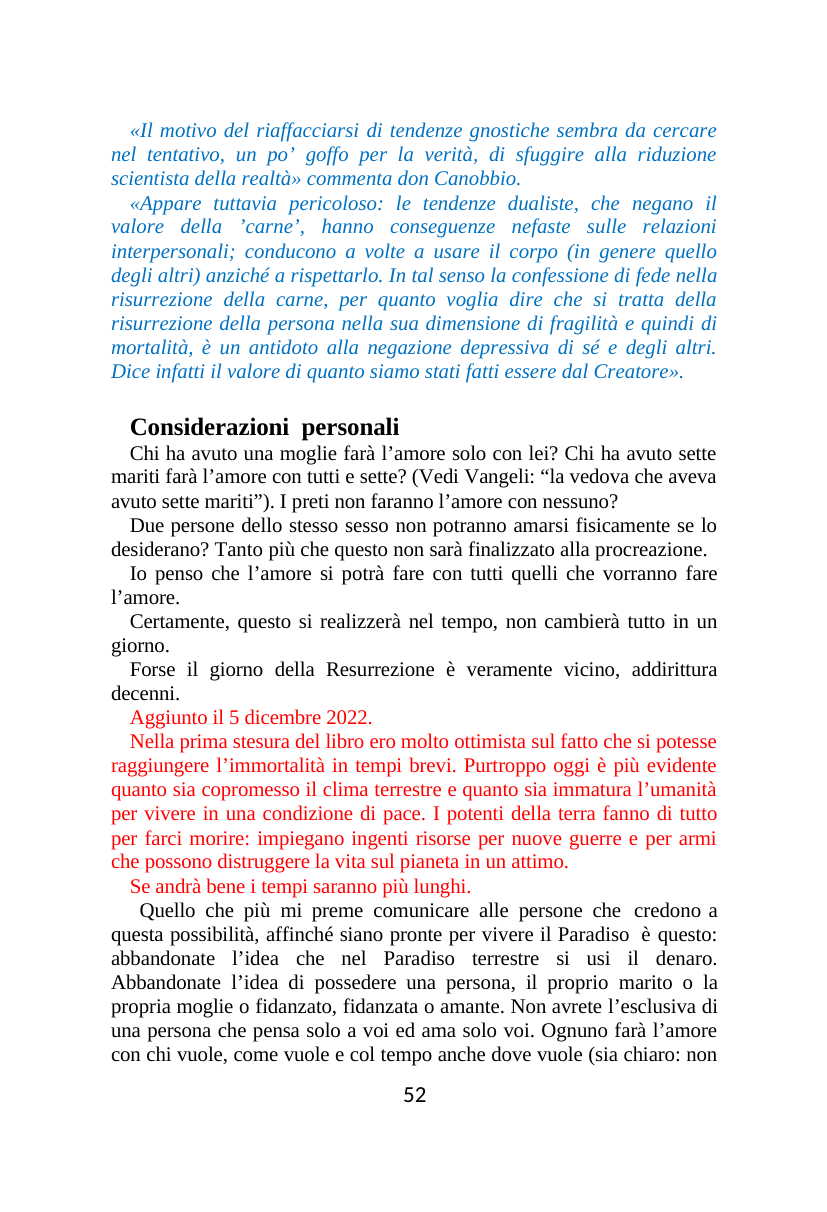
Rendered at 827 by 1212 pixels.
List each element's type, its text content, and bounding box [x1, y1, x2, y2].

text Due persone dello stesso sesso non potranno amarsi fisicamente se lo desiderano? Tanto più che questo non sarà finalizzato alla procreazione. [111, 513, 717, 561]
text Forse il giorno della Resurrezione è veramente vicino, addirittura decenni. [111, 657, 718, 705]
text «Appare tuttavia pericoloso: le tendenze dualiste, che negano il valore della ’carne’, hanno conseguenze nefaste sulle relazioni interpersonali; conducono a volte a usare il corpo (in genere quello degli altri) anziché a rispettarlo. In tal senso la confessione di fede nella risurrezione della carne, per quanto voglia dire che si tratta della risurrezione della persona nella sua dimensione di fragilità e quindi di mortalità, è un antidoto alla negazione depressiva di sé e degli altri. Dice infatti il valore di quanto siamo stati fatti essere dal Creatore». [111, 190, 718, 383]
text Io penso che l’amore si potrà fare con tutti quelli che vorranno fare l’amore. [111, 561, 717, 609]
text Chi ha avuto una moglie farà l’amore solo con lei? Chi ha avuto sette mariti farà l’amore con tutti e sette? (Vedi Vangeli: “la vedova che aveva avuto sette mariti”). I preti non faranno l’amore con nessuno? [111, 440, 717, 513]
text Aggiunto il 5 dicembre 2022. [111, 705, 718, 729]
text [111, 898, 718, 1066]
text Considerazioni personali [111, 412, 717, 440]
text Nella prima stesura del libro ero molto ottimista sul fatto che si potesse raggiungere l’immortalità in tempi brevi. Purtroppo oggi è più evidente quanto sia copromesso il clima terrestre e quanto sia immatura l’umanità per vivere in una condizione di pace. I potenti della terra fanno di tutto per farci morire: impiegano ingenti risorse per nuove guerre e per armi che possono distruggere la vita sul pianeta in un attimo. [111, 729, 718, 873]
text Se andrà bene i tempi saranno più lunghi. [111, 873, 718, 898]
text «Il motivo del riaffacciarsi di tendenze gnostiche sembra da cercare nel tentativo, un po’ goffo per la verità, di sfuggire alla riduzione scientista della realtà» commenta don Canobbio. [111, 118, 718, 190]
text Certamente, questo si realizzerà nel tempo, non cambierà tutto in un giorno. [111, 609, 718, 657]
